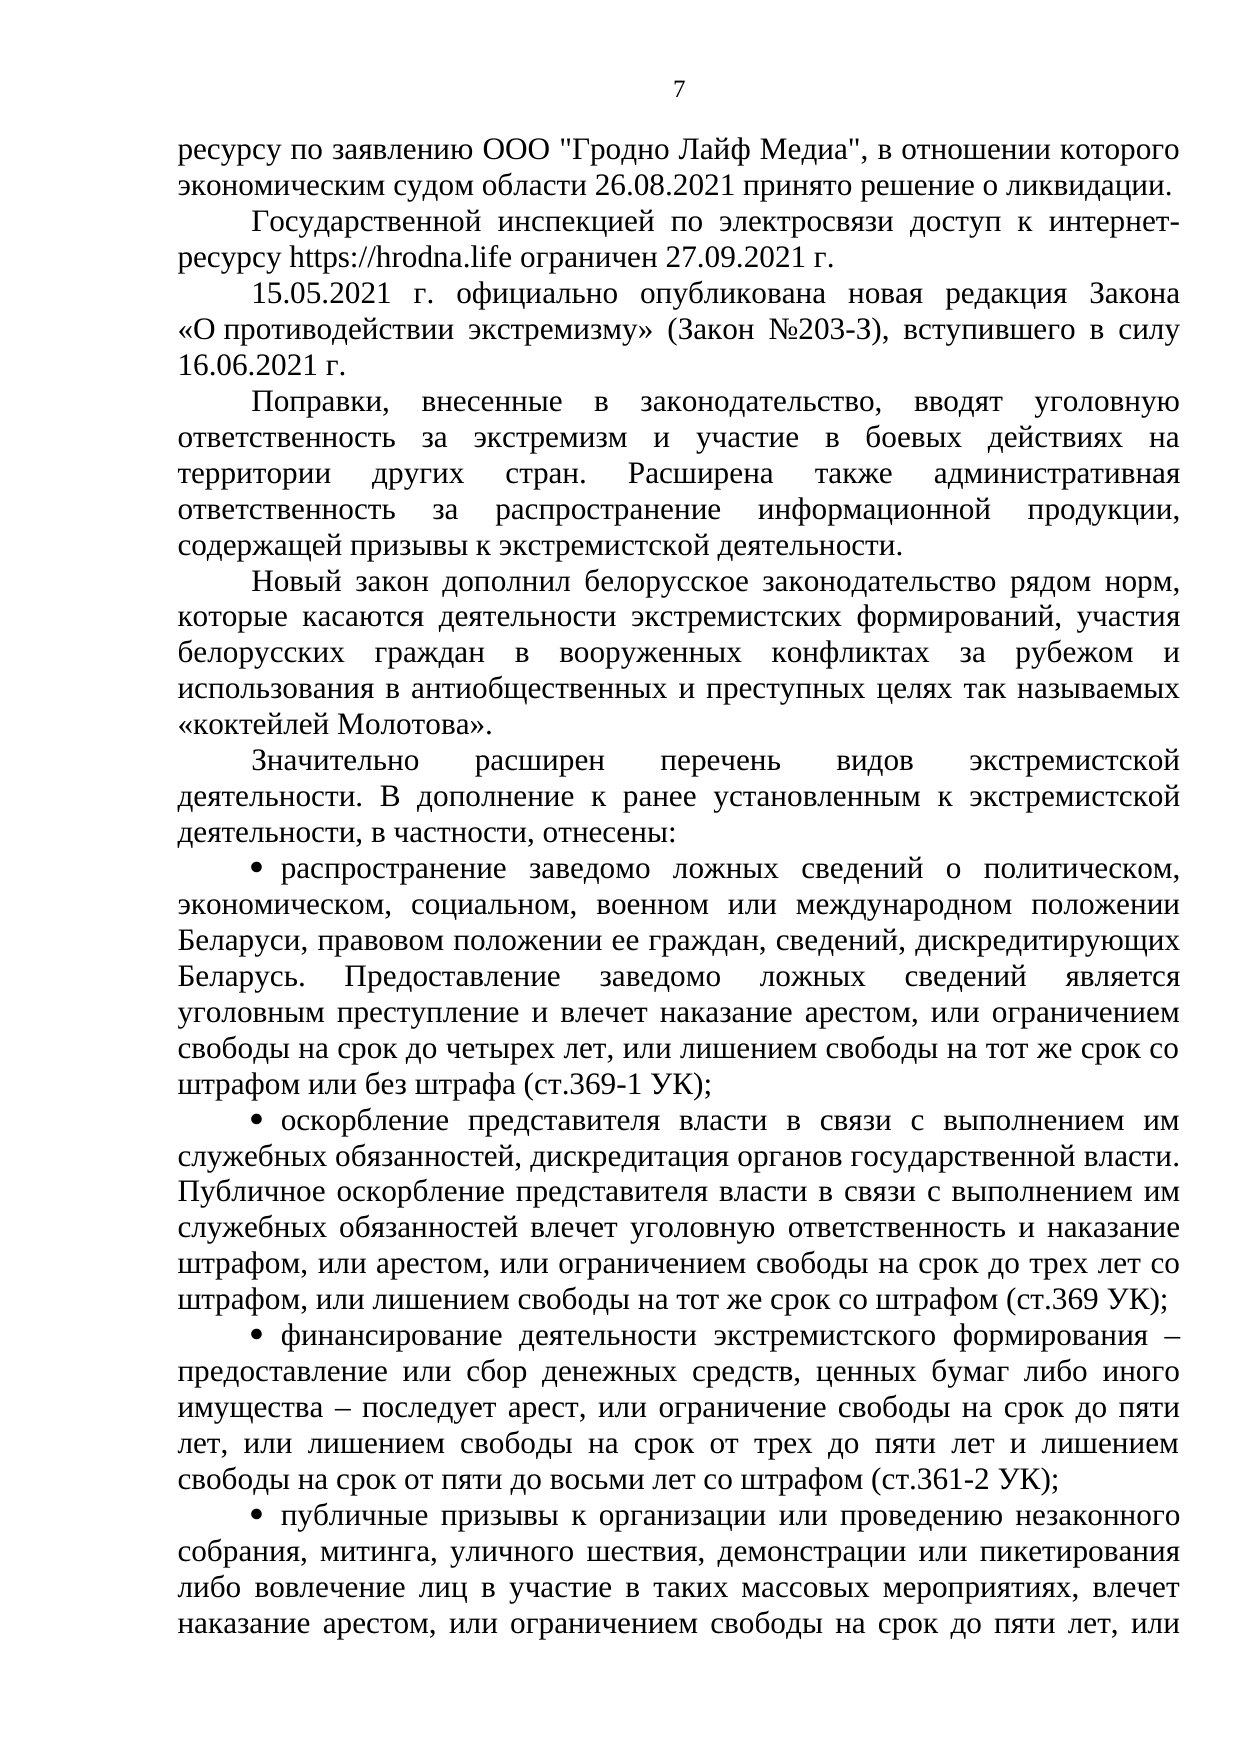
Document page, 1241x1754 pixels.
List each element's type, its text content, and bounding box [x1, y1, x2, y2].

text Новый закон дополнил белорусское законодательство рядом норм, которые касаются деятельности экстремистских формирований, участия белорусских граждан в вооруженных конфликтах за рубежом и использования в антиобщественных и преступных целях так называемых «коктейлей Молотова». [177, 562, 1181, 741]
list оскорбление представителя власти в связи с выполнением им служебных обязанностей, дискредитация органов государственной власти. Публичное оскорбление представителя власти в связи с выполнением им служебных обязанностей влечет уголовную ответственность и наказание штрафом, или арестом, или ограничением свободы на срок до трех лет со штрафом, или лишением свободы на тот же срок со штрафом (ст.369 УК); [177, 1101, 1181, 1316]
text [177, 131, 1181, 202]
text Государственной инспекцией по электросвязи доступ к интернет-ресурсу https://hrodna.life ограничен 27.09.2021 г. [177, 202, 1181, 274]
text Значительно расширен перечень видов экстремистской деятельности. В дополнение к ранее установленным к экстремистской деятельности, в частности, отнесены: [177, 741, 1181, 849]
list финансирование деятельности экстремистского формирования – предоставление или сбор денежных средств, ценных бумаг либо иного имущества – последует арест, или ограничение свободы на срок до пяти лет, или лишением свободы на срок от трех до пяти лет и лишением свободы на срок от пяти до восьми лет со штрафом (ст.361-2 УК); [177, 1316, 1181, 1496]
list распространение заведомо ложных сведений о политическом, экономическом, социальном, военном или международном положении Беларуси, правовом положении ее граждан, сведений, дискредитирующих Беларусь. Предоставление заведомо ложных сведений является уголовным преступление и влечет наказание арестом, или ограничением свободы на срок до четырех лет, или лишением свободы на тот же срок со штрафом или без штрафа (ст.369-1 УК); [177, 849, 1181, 1101]
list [177, 1496, 1181, 1640]
text Поправки, внесенные в законодательство, вводят уголовную ответственность за экстремизм и участие в боевых действиях на территории других стран. Расширена также административная ответственность за распространение информационной продукции, содержащей призывы к экстремистской деятельности. [177, 382, 1181, 562]
text 15.05.2021 г. официально опубликована новая редакция Закона «О противодействии экстремизму» (Закон №203-З), вступившего в силу 16.06.2021 г. [177, 274, 1181, 382]
